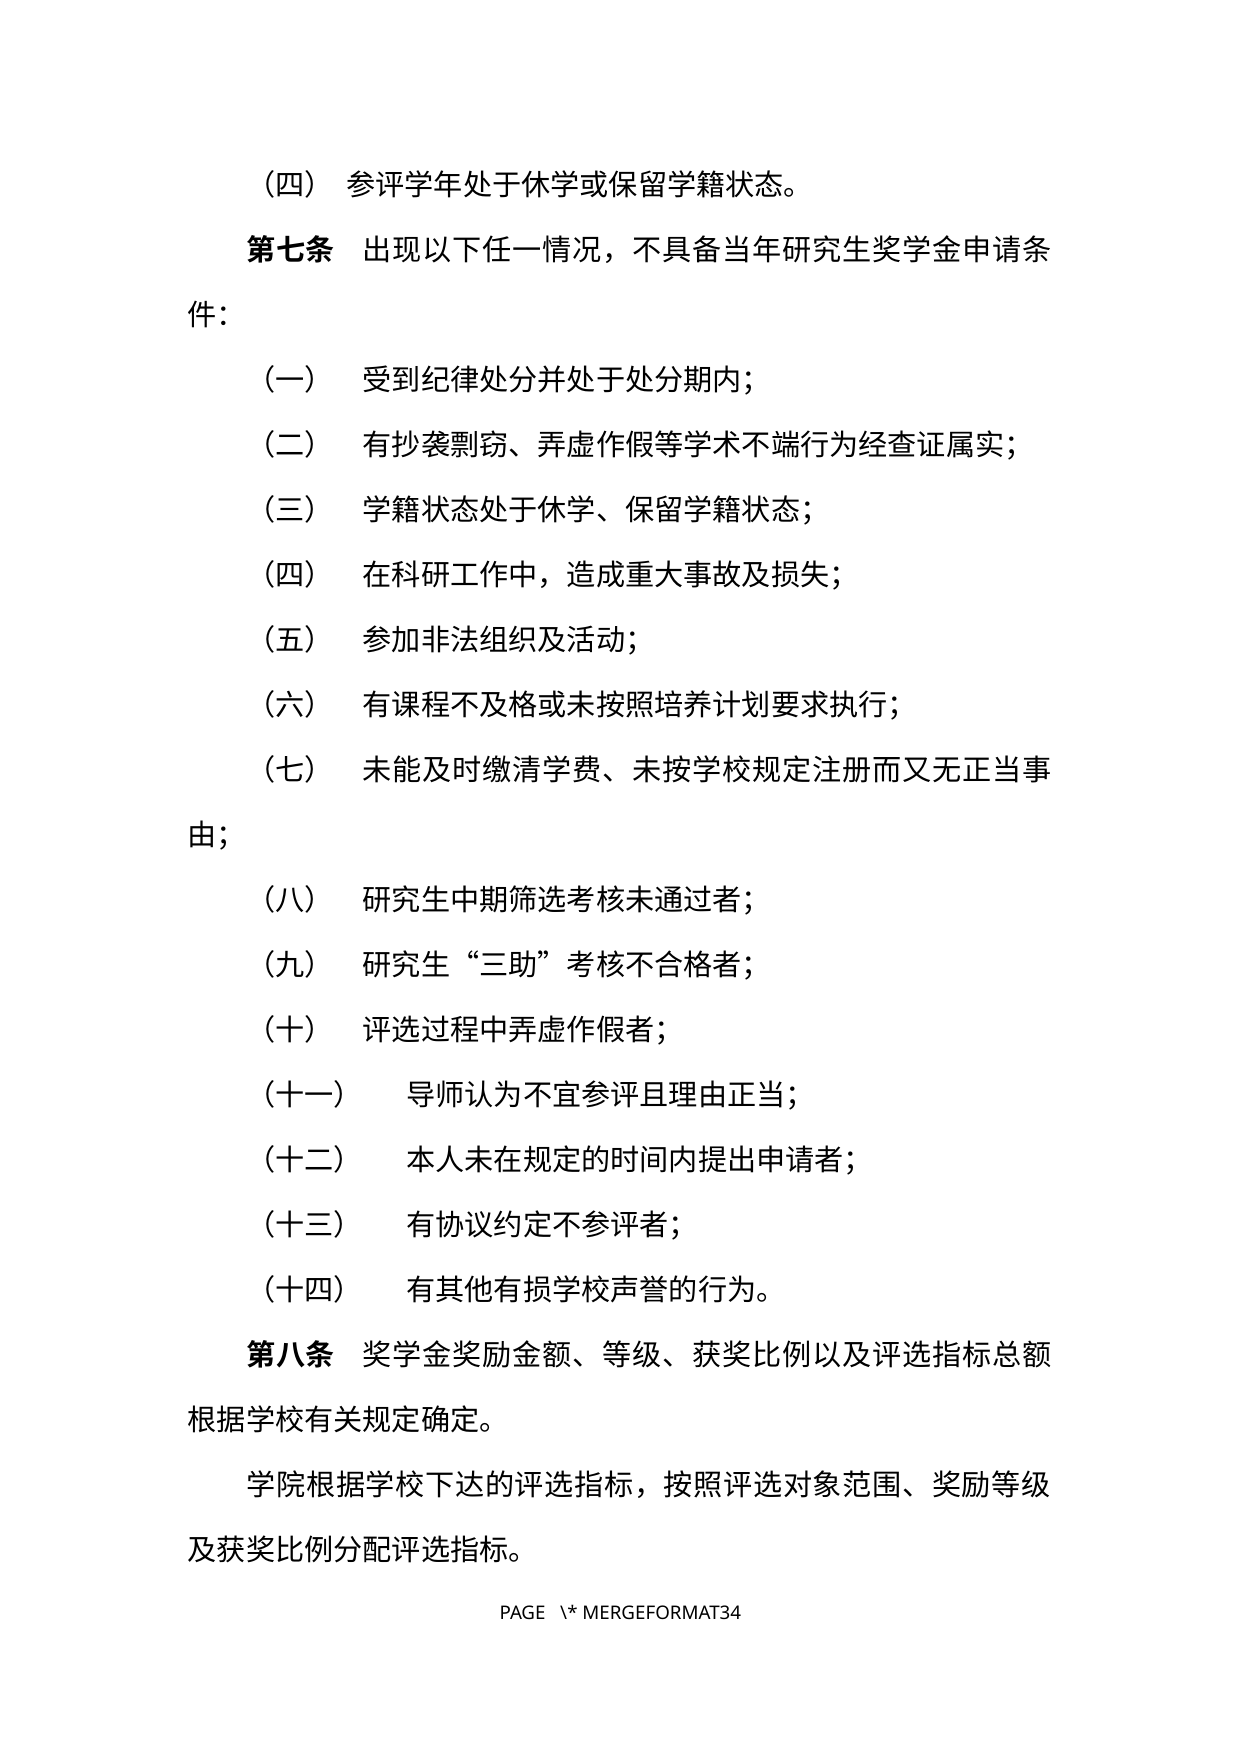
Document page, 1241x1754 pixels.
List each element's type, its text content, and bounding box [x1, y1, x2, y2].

list 本人未在规定的时间内提出申请者； [187, 1125, 1053, 1190]
list 奖学金奖励金额、等级、获奖比例以及评选指标总额根据学校有关规定确定。 [187, 1320, 1053, 1450]
list 学院根据学校下达的评选指标，按照评选对象范围、奖励等级及获奖比例分配评选指标。 [187, 1450, 1053, 1580]
list 参加非法组织及活动； [187, 605, 1053, 670]
list 评选过程中弄虚作假者； [187, 995, 1053, 1060]
list 出现以下任一情况，不具备当年研究生奖学金申请条件： [187, 215, 1053, 345]
list 在科研工作中，造成重大事故及损失； [187, 540, 1053, 605]
list 受到纪律处分并处于处分期内； [187, 345, 1053, 410]
list 未能及时缴清学费、未按学校规定注册而又无正当事由； [187, 735, 1053, 865]
list 学籍状态处于休学、保留学籍状态； [187, 475, 1053, 540]
list 有课程不及格或未按照培养计划要求执行； [187, 670, 1053, 735]
list 研究生“三助”考核不合格者； [187, 930, 1053, 995]
list （四） 参评学年处于休学或保留学籍状态。 [246, 150, 1053, 215]
list 研究生中期筛选考核未通过者； [187, 865, 1053, 930]
list 导师认为不宜参评且理由正当； [187, 1060, 1053, 1125]
list 有其他有损学校声誉的行为。 [187, 1255, 1053, 1320]
list 有抄袭剽窃、弄虚作假等学术不端行为经查证属实； [187, 410, 1053, 475]
list 有协议约定不参评者； [187, 1190, 1053, 1255]
